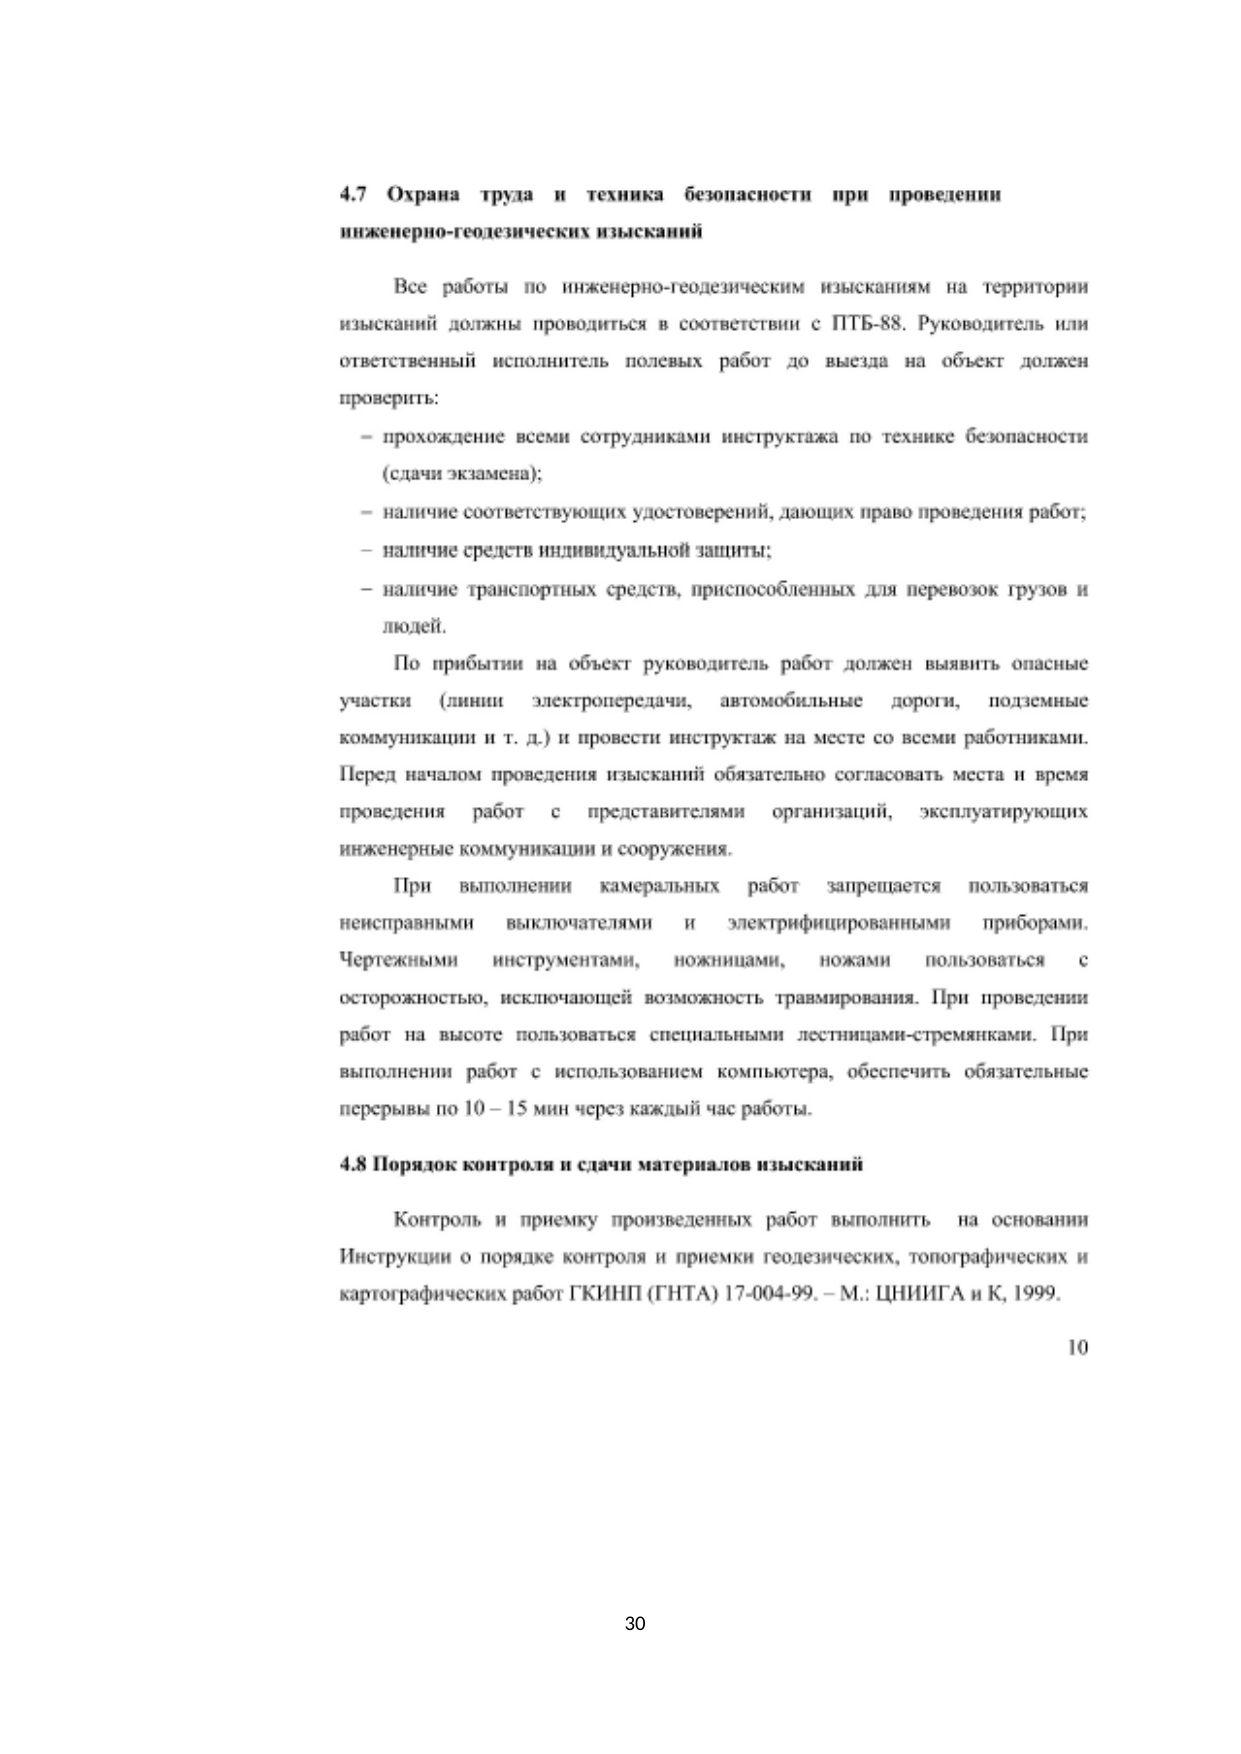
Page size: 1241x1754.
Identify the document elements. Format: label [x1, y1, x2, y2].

picture [273, 156, 1152, 1441]
